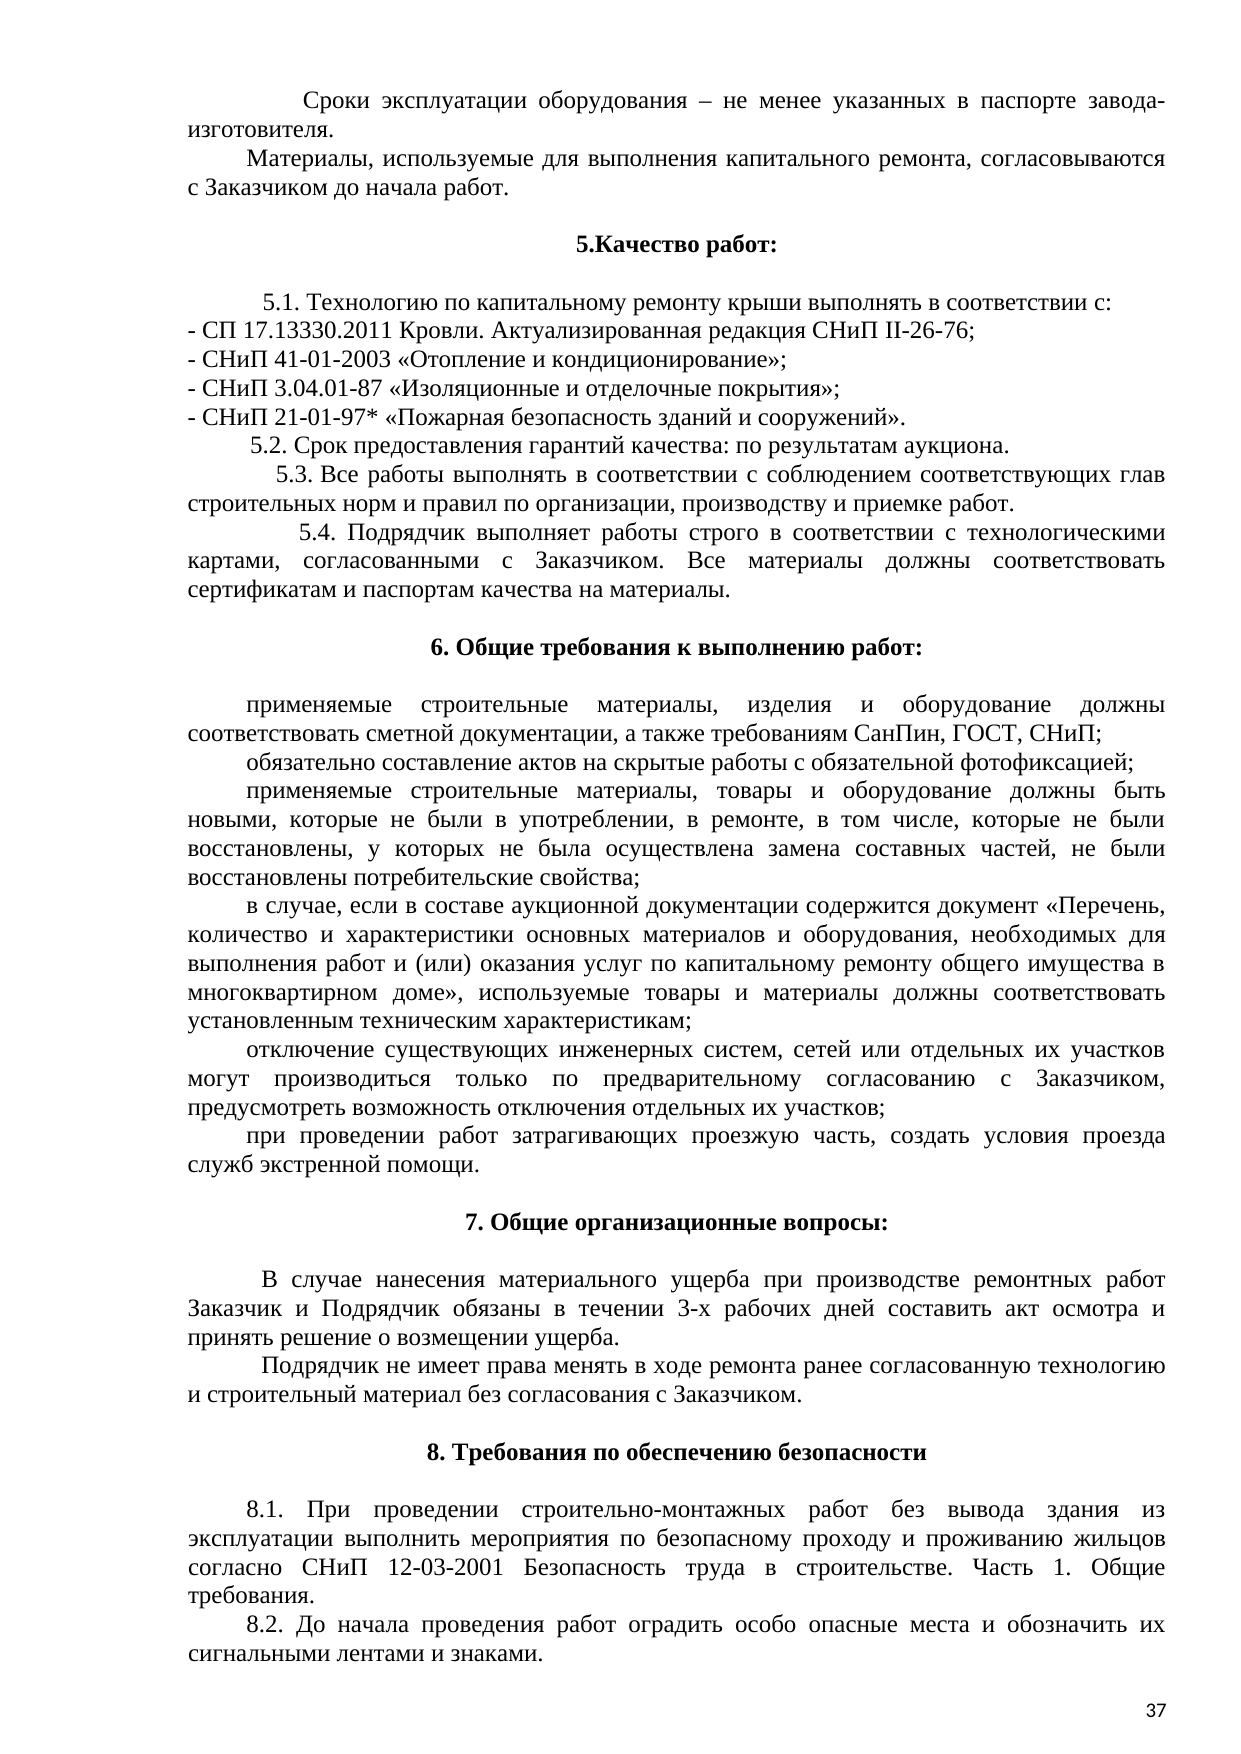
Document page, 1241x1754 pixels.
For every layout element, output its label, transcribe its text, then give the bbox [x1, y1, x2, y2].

text В случае нанесения материального ущерба при производстве ремонтных работ Заказчик и Подрядчик обязаны в течении 3-х рабочих дней составить акт осмотра и принять решение о возмещении ущерба. [187, 1264, 1166, 1351]
text - СНиП 41-01-2003 «Отопление и кондиционирование»; [187, 344, 1166, 373]
text отключение существующих инженерных систем, сетей или отдельных их участков могут производиться только по предварительному согласованию с Заказчиком, предусмотреть возможность отключения отдельных их участков; [187, 1034, 1166, 1121]
text 8. Требования по обеспечению безопасности [187, 1437, 1166, 1466]
text - СП 17.13330.2011 Кровли. Актуализированная редакция СНиП II-26-76; [187, 316, 1166, 344]
text обязательно составление актов на скрытые работы с обязательной фотофиксацией; [187, 747, 1166, 776]
text 8.1. При проведении строительно-монтажных работ без вывода здания из эксплуатации выполнить мероприятия по безопасному проходу и проживанию жильцов согласно СНиП 12-03-2001 Безопасность труда в строительстве. Часть 1. Общие требования. [188, 1494, 1166, 1609]
text в случае, если в составе аукционной документации содержится документ «Перечень, количество и характеристики основных материалов и оборудования, необходимых для выполнения работ и (или) оказания услуг по капитальному ремонту общего имущества в многоквартирном доме», используемые товары и материалы должны соответствовать установленным техническим характеристикам; [187, 891, 1166, 1034]
text - СНиП 3.04.01-87 «Изоляционные и отделочные покрытия»; [187, 373, 1166, 402]
text применяемые строительные материалы, товары и оборудование должны быть новыми, которые не были в употреблении, в ремонте, в том числе, которые не были восстановлены, у которых не была осуществлена замена составных частей, не были восстановлены потребительские свойства; [187, 776, 1166, 891]
text 7. Общие организационные вопросы: [187, 1207, 1166, 1236]
text 5.Качество работ: [187, 229, 1166, 258]
text 8.2. До начала проведения работ оградить особо опасные места и обозначить их сигнальными лентами и знаками. [188, 1609, 1166, 1667]
list 5.1. Технологию по капитальному ремонту крыши выполнять в соответствии с: [187, 287, 1166, 316]
text 5.3. Все работы выполнять в соответствии с соблюдением соответствующих глав строительных норм и правил по организации, производству и приемке работ. [187, 459, 1166, 517]
list 5.2. Срок предоставления гарантий качества: по результатам аукциона. [187, 431, 1166, 459]
text применяемые строительные материалы, изделия и оборудование должны соответствовать сметной документации, а также требованиям СанПин, ГОСТ, СНиП; [187, 689, 1166, 747]
text Материалы, используемые для выполнения капитального ремонта, согласовываются с Заказчиком до начала работ. [187, 143, 1166, 201]
text Сроки эксплуатации оборудования – не менее указанных в паспорте завода-изготовителя. [187, 86, 1166, 143]
text Подрядчик не имеет права менять в ходе ремонта ранее согласованную технологию и строительный материал без согласования с Заказчиком. [187, 1351, 1166, 1408]
text 5.4. Подрядчик выполняет работы строго в соответствии с технологическими картами, согласованными с Заказчиком. Все материалы должны соответствовать сертификатам и паспортам качества на материалы. [187, 517, 1166, 603]
text 6. Общие требования к выполнению работ: [187, 632, 1166, 661]
text при проведении работ затрагивающих проезжую часть, создать условия проезда служб экстренной помощи. [187, 1121, 1166, 1178]
text - СНиП 21-01-97* «Пожарная безопасность зданий и сооружений». [187, 402, 1166, 431]
